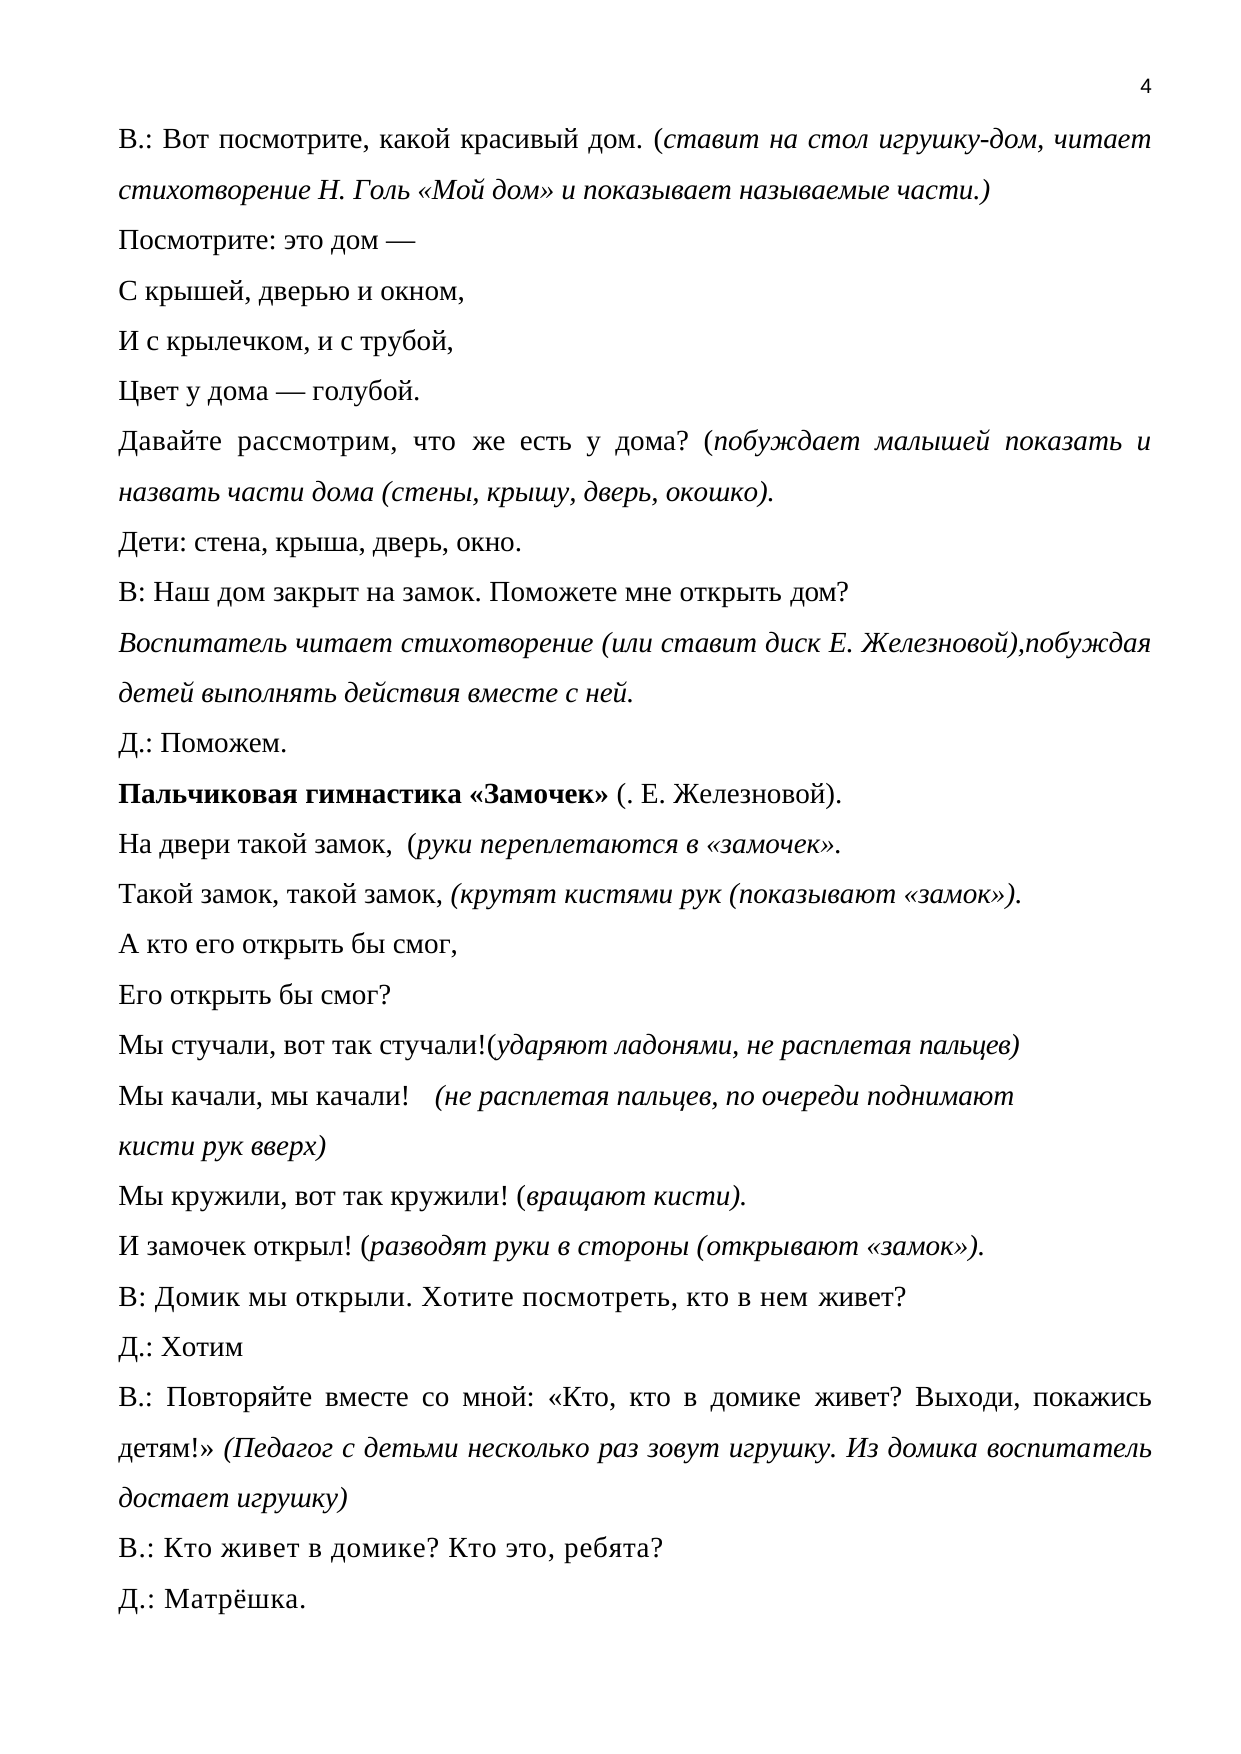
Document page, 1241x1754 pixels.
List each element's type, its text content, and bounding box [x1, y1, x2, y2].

text Д.: Матрёшка. [118, 1581, 1152, 1614]
text На двери такой замок, (руки переплетаются в «замочек». [118, 826, 1152, 859]
text Мы стучали, вот так стучали!(ударяют ладонями, не расплетая пальцев) [118, 1027, 1152, 1061]
text Д.: Поможем. [118, 725, 1152, 759]
text Дети: стена, крыша, дверь, окно. [118, 524, 1152, 558]
text Цвет у дома — голубой. [118, 373, 1152, 407]
text Воспитатель читает стихотворение (или ставит диск Е. Железновой),побуждая детей выполнять действия вместе с ней. [118, 625, 1152, 709]
text А кто его открыть бы смог, [118, 927, 1152, 960]
text В.: Вот посмотрите, какой красивый дом. (ставит на стол игрушку-дом, читает стихотворение Н. Голь «Мой дом» и показывает называемые части.) [118, 122, 1152, 206]
text С крышей, дверью и окном, [118, 273, 1152, 306]
text В: Наш дом закрыт на замок. Поможете мне открыть дом? [118, 574, 1152, 608]
text Д.: Хотим [118, 1329, 1152, 1363]
text И замочек открыл! (разводят руки в стороны (открывают «замок»). [118, 1228, 1152, 1262]
text В.: Кто живет в домике? Кто это, ребята? [118, 1530, 1152, 1564]
text В.: Повторяйте вместе со мной: «Кто, кто в домике живет? Выходи, покажись детям!» (Педагог с детьми несколько раз зовут игрушку. Из домика воспитатель достает игрушку) [118, 1379, 1152, 1514]
text В: Домик мы открыли. Хотите посмотреть, кто в нем живет? [118, 1279, 1152, 1312]
text Мы качали, мы качали! (не расплетая пальцев, по очереди поднимают [118, 1078, 1152, 1111]
text Такой замок, такой замок, (крутят кистями рук (показывают «замок»). [118, 876, 1152, 910]
text Посмотрите: это дом — [118, 222, 1152, 256]
text Его открыть бы смог? [118, 977, 1152, 1011]
text Давайте рассмотрим, что же есть у дома? (побуждает малышей показать и назвать части дома (стены, крышу, дверь, окошко). [118, 423, 1152, 507]
text кисти рук вверх) [118, 1128, 1152, 1161]
text И с крылечком, и с трубой, [118, 323, 1152, 356]
text Мы кружили, вот так кружили! (вращают кисти). [118, 1178, 1152, 1212]
text Пальчиковая гимнастика «Замочек» (. Е. Железновой). [118, 776, 1152, 809]
